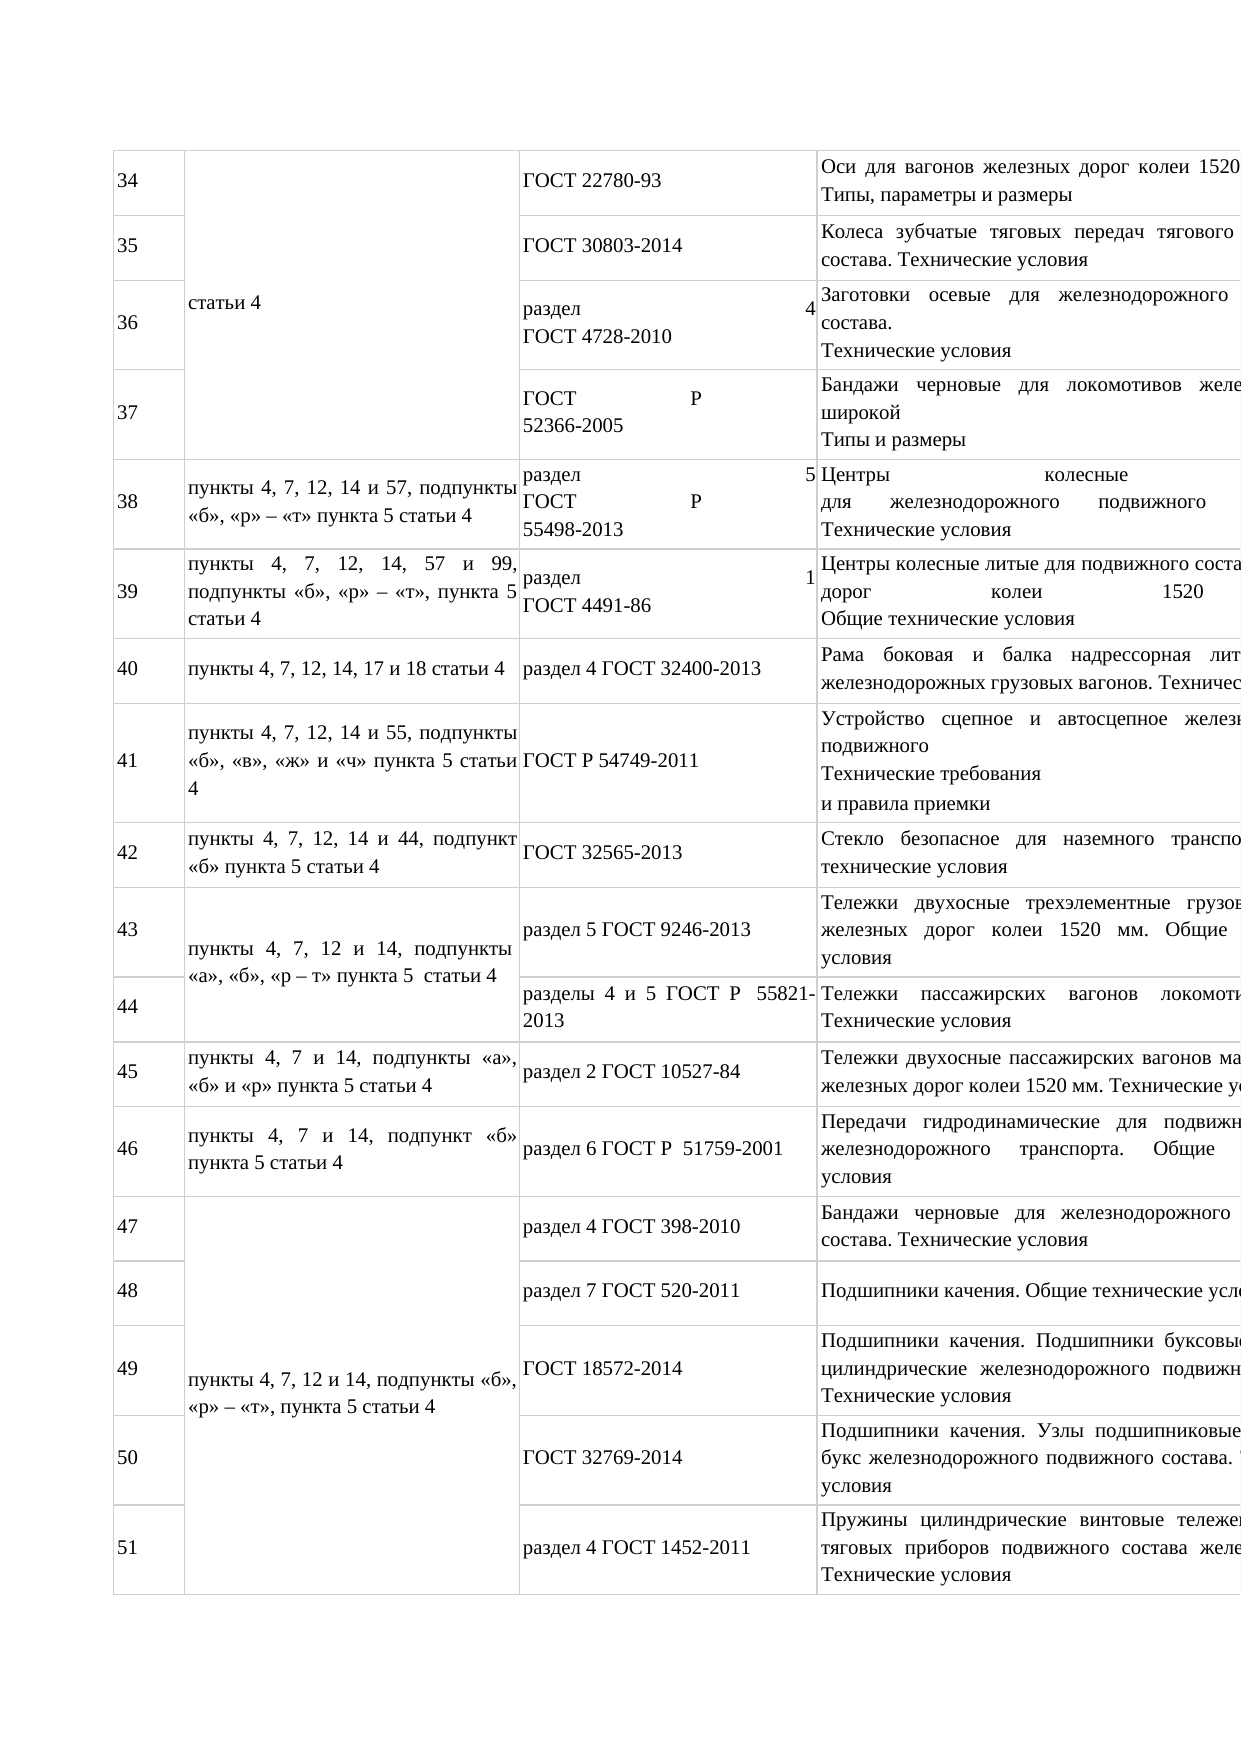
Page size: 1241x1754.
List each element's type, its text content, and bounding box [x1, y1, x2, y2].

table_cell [185, 151, 519, 459]
table_cell Тележки двухосные трехэлементные грузовых вагонов железных дорог колеи 1520 мм. Общие технические условия [818, 888, 1240, 976]
table_cell Бандажи черновые для локомотивов железных дорог широкой колеи. Типы и размеры [818, 370, 1240, 459]
table_cell ГОСТ Р 54749-2011 [520, 704, 816, 822]
table_cell 51 [114, 1506, 184, 1594]
table_cell 45 [114, 1043, 184, 1106]
table_cell 42 [114, 823, 184, 887]
table_cell пункты 4, 7, 12, 14 и 44, подпункт «б» пункта 5 статьи 4 [185, 823, 519, 887]
table_cell раздел 4 ГОСТ 398-2010 [520, 1197, 816, 1260]
table_cell Подшипники качения. Подшипники буксовые роликовые цилиндрические железнодорожного подвижного состава. Технические условия [818, 1326, 1240, 1415]
table_cell 38 [114, 460, 184, 548]
table_cell 35 [114, 216, 184, 279]
table_cell Передачи гидродинамические для подвижного состава железнодорожного транспорта. Общие технические условия [818, 1107, 1240, 1196]
table_cell 50 [114, 1416, 184, 1504]
table_cell 34 [114, 151, 184, 215]
table_cell раздел 4 ГОСТ 32400-2013 [520, 639, 816, 703]
table_cell Бандажи черновые для железнодорожного подвижного состава. Технические условия [818, 1197, 1240, 1260]
table_cell раздел 1 ГОСТ 4491-86 [520, 550, 816, 638]
table_cell 49 [114, 1326, 184, 1415]
table_cell 43 [114, 888, 184, 976]
table_cell Стекло безопасное для наземного транспорта. Общие технические условия [818, 823, 1240, 887]
table_cell 44 [114, 978, 184, 1041]
table_cell ГОСТ 18572-2014 [520, 1326, 816, 1415]
table_cell Подшипники качения. Узлы подшипниковые конические букс железнодорожного подвижного состава. Технические условия [818, 1416, 1240, 1504]
table_cell Пружины цилиндрические винтовые тележек и ударно-тяговых приборов подвижного состава железных дорог. Технические условия [818, 1506, 1240, 1594]
table_cell 39 [114, 550, 184, 638]
table_cell 47 [114, 1197, 184, 1260]
table_cell Тележки пассажирских вагонов локомотивной тяги. Технические условия [818, 978, 1240, 1041]
table_cell 48 [114, 1262, 184, 1325]
table_cell Рама боковая и балка надрессорная литые тележек железнодорожных грузовых вагонов. Технические условия [818, 639, 1240, 703]
table_cell Колеса зубчатые тяговых передач тягового подвижного состава. Технические условия [818, 216, 1240, 279]
table_cell пункты 4, 7, 12, 14 и 55, подпункты «б», «в», «ж» и «ч» пункта 5 статьи 4 [185, 704, 519, 822]
table_cell раздел 6 ГОСТ Р 51759-2001 [520, 1107, 816, 1196]
table_cell 41 [114, 704, 184, 822]
table_cell раздел 5 ГОСТ 9246-2013 [520, 888, 816, 976]
table_cell пункты 4, 7 и 14, подпункты «а», «б» и «р» пункта 5 статьи 4 [185, 1043, 519, 1106]
table_cell пункты 4, 7 и 14, подпункт «б» пункта 5 статьи 4 [185, 1107, 519, 1196]
table_cell Центры колесные литые для подвижного состава железных дорог колеи 1520 мм. Общие технические условия [818, 550, 1240, 638]
table_cell раздел 2 ГОСТ 10527-84 [520, 1043, 816, 1106]
table_cell пункты 4, 7, 12, 14 и 57, подпункты «б», «р» – «т» пункта 5 статьи 4 [185, 460, 519, 548]
table_cell 46 [114, 1107, 184, 1196]
table_cell Устройство сцепное и автосцепное железнодорожного подвижного состава. Технические требования и правила приемки [818, 704, 1240, 822]
table_cell пункты 4, 7, 12 и 14, подпункты «а», «б», «р – т» пункта 5 статьи 4 [185, 888, 519, 1041]
table_cell Заготовки осевые для железнодорожного подвижного состава. Технические условия [818, 281, 1240, 369]
table_cell Центры колесные катаные для железнодорожного подвижного состава. Технические условия [818, 460, 1240, 548]
table_cell ГОСТ 22780-93 [520, 151, 816, 215]
table_cell пункты 4, 7, 12 и 14, подпункты «б», «р» – «т», пункта 5 статьи 4 [185, 1197, 519, 1594]
table_cell ГОСТ Р 52366-2005 [520, 370, 816, 459]
table_cell раздел 4 ГОСТ 4728-2010 [520, 281, 816, 369]
table_cell Подшипники качения. Общие технические условия [818, 1262, 1240, 1325]
table_cell ГОСТ 32565-2013 [520, 823, 816, 887]
table_cell раздел 4 ГОСТ 1452-2011 [520, 1506, 816, 1594]
table_cell 40 [114, 639, 184, 703]
table_cell ГОСТ 30803-2014 [520, 216, 816, 279]
table_cell Тележки двухосные пассажирских вагонов магистральных железных дорог колеи 1520 мм. Технические условия [818, 1043, 1240, 1106]
table_cell 37 [114, 370, 184, 459]
table_cell раздел 7 ГОСТ 520-2011 [520, 1262, 816, 1325]
table_cell Оси для вагонов железных дорог колеи 1520 (1524) мм. Типы, параметры и размеры [818, 151, 1240, 215]
table_cell ГОСТ 32769-2014 [520, 1416, 816, 1504]
table_cell пункты 4, 7, 12, 14, 17 и 18 статьи 4 [185, 639, 519, 703]
table_cell пункты 4, 7, 12, 14, 57 и 99, подпункты «б», «р» – «т», пункта 5 статьи 4 [185, 550, 519, 638]
table_cell раздел 5 ГОСТ Р 55498-2013 [520, 460, 816, 548]
table_cell разделы 4 и 5 ГОСТ Р 55821-2013 [520, 978, 816, 1041]
table_cell 36 [114, 281, 184, 369]
